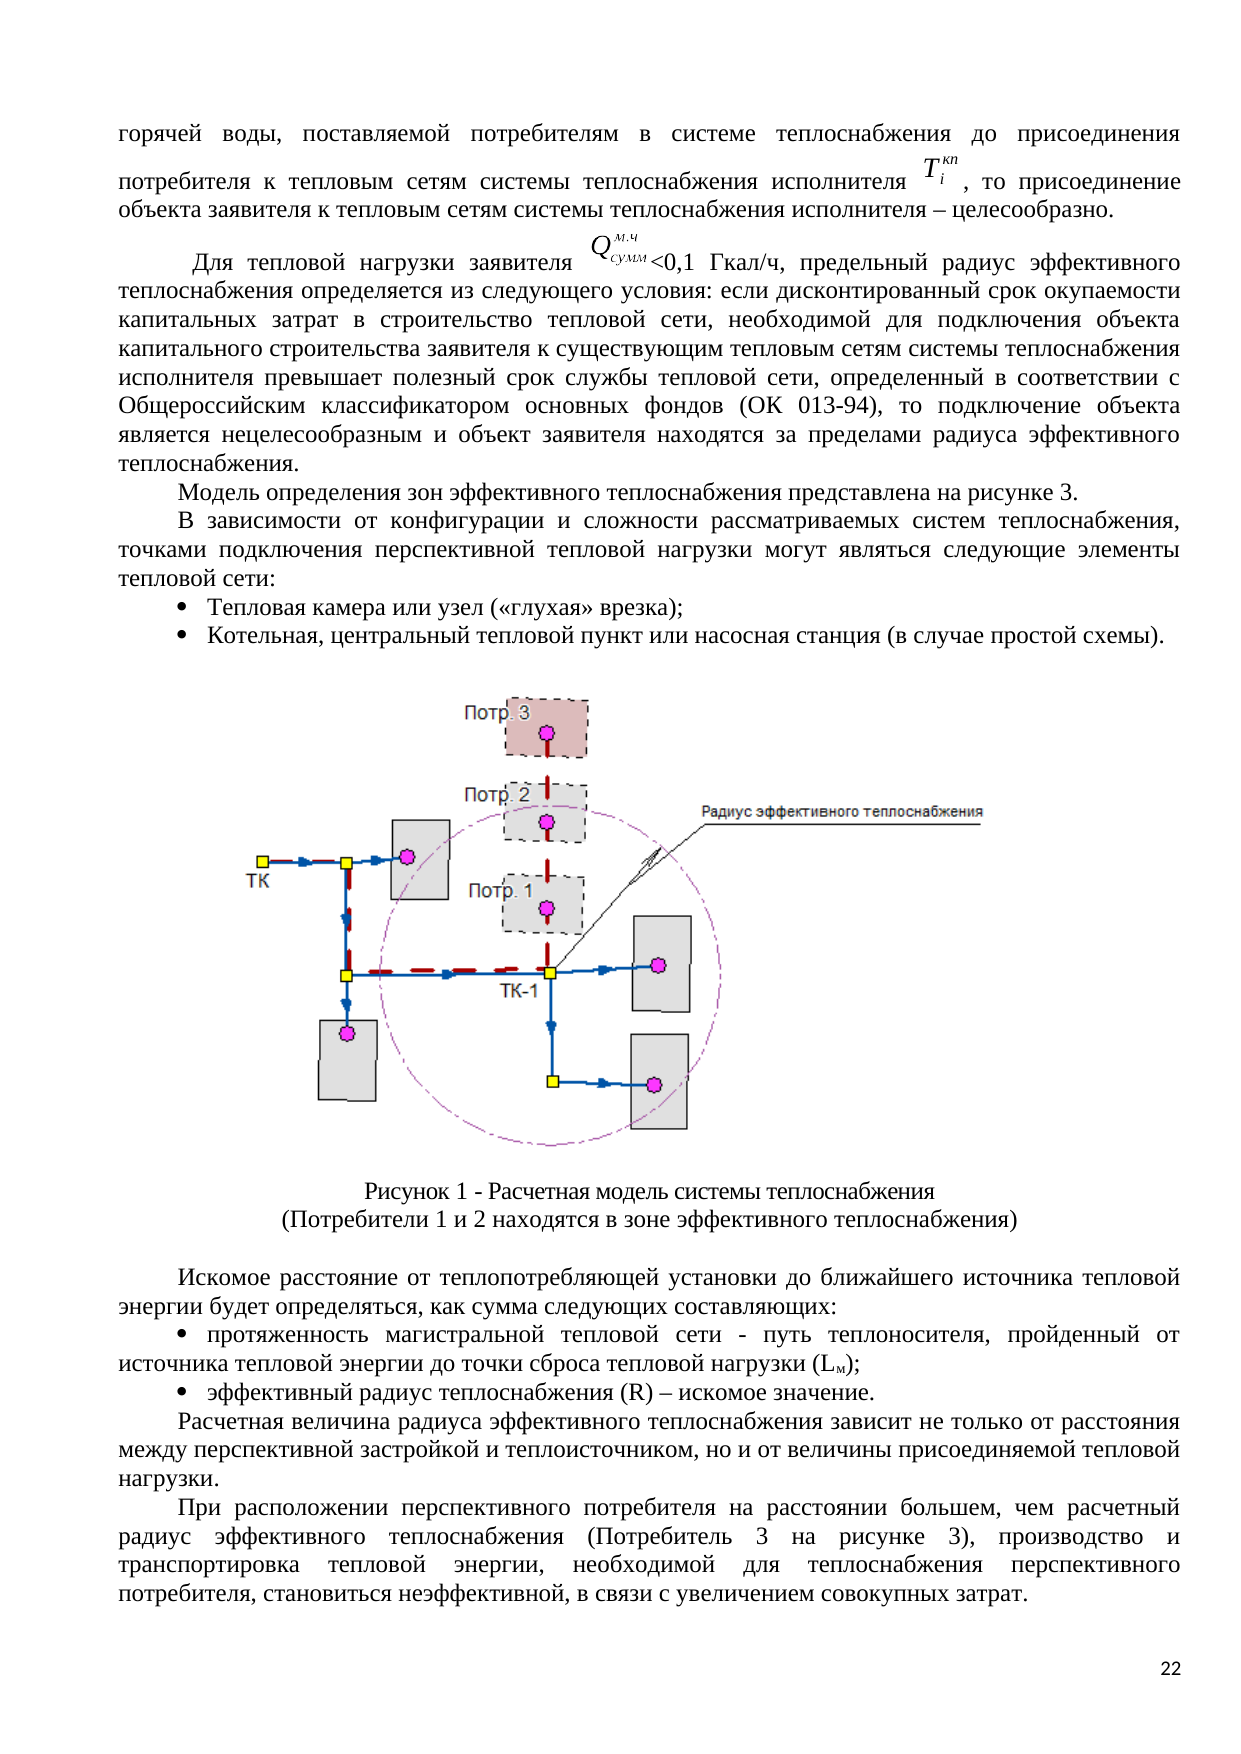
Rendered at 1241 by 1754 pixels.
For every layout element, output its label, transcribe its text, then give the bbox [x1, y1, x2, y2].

text В зависимости от конфигурации и сложности рассматриваемых систем теплоснабжения, точками подключения перспективной тепловой нагрузки могут являться следующие элементы тепловой сети: [118, 506, 1181, 592]
picture [192, 649, 1032, 1176]
text Для тепловой нагрузки заявителя <0,1 Гкал/ч, предельный радиус эффективного теплоснабжения определяется из следующего условия: если дисконтированный срок окупаемости капитальных затрат в строительство тепловой сети, необходимой для подключения объекта капитального строительства заявителя к существующим тепловым сетям системы теплоснабжения исполнителя превышает полезный срок службы тепловой сети, определенный в соответствии с Общероссийским классификатором основных фондов (ОК 013-94), то подключение объекта является нецелесообразным и объект заявителя находятся за пределами радиуса эффективного теплоснабжения. [118, 223, 1181, 477]
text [118, 118, 1181, 223]
list эффективный радиус теплоснабжения (R) – искомое значение. [118, 1377, 1181, 1406]
text Модель определения зон эффективного теплоснабжения представлена на рисунке 3. [118, 477, 1181, 506]
list протяженность магистральной тепловой сети - путь теплоносителя, пройденный от источника тепловой энергии до точки сброса тепловой нагрузки (Lм); [118, 1319, 1181, 1377]
list Тепловая камера или узел («глухая» врезка); [118, 592, 1181, 621]
text При расположении перспективного потребителя на расстоянии большем, чем расчетный радиус эффективного теплоснабжения (Потребитель 3 на рисунке 3), производство и транспортировка тепловой энергии, необходимой для теплоснабжения перспективного потребителя, становиться неэффективной, в связи с увеличением совокупных затрат. [118, 1492, 1181, 1607]
text Искомое расстояние от теплопотребляющей установки до ближайшего источника тепловой энергии будет определяться, как сумма следующих составляющих: [118, 1262, 1181, 1319]
list Котельная, центральный тепловой пункт или насосная станция (в случае простой схемы). [118, 621, 1181, 649]
text Расчетная величина радиуса эффективного теплоснабжения зависит не только от расстояния между перспективной застройкой и теплоисточником, но и от величины присоединяемой тепловой нагрузки. [118, 1406, 1181, 1492]
text (Потребители 1 и 2 находятся в зоне эффективного теплоснабжения) [118, 1204, 1181, 1233]
